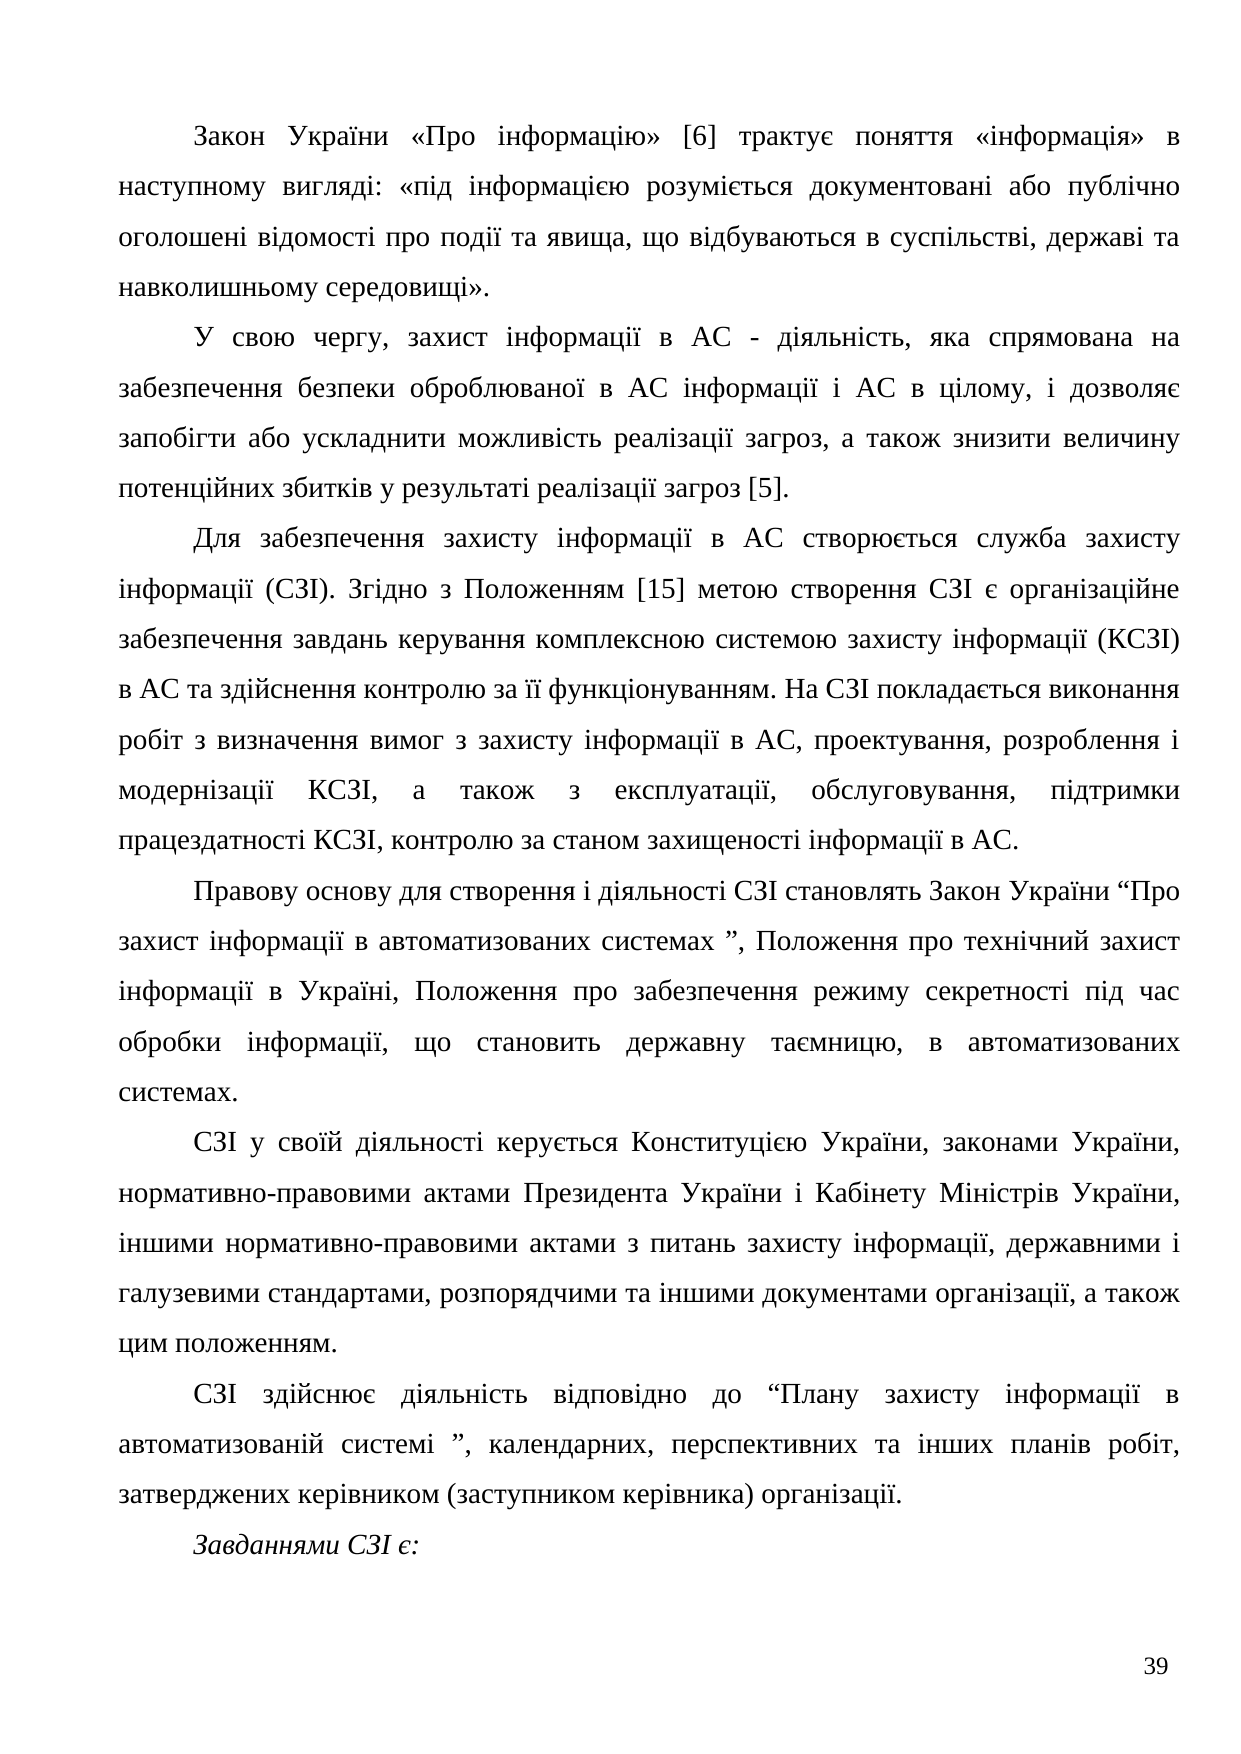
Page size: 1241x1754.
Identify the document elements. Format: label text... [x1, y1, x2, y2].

text Завданнями СЗІ є: [118, 1527, 1181, 1560]
text СЗІ здійснює діяльність відповідно до “Плану захисту інформації в автоматизованій системі ”, календарних, перспективних та інших планів робіт, затверджених керівником (заступником керівника) організації. [118, 1376, 1181, 1510]
text СЗІ у своїй діяльності керується Конституцією України, законами України, нормативно-правовими актами Президента України і Кабінету Міністрів України, іншими нормативно-правовими актами з питань захисту інформації, державними і галузевими стандартами, розпорядчими та іншими документами організації, а також цим положенням. [118, 1124, 1181, 1359]
text Правову основу для створення і діяльності СЗІ становлять Закон України “Про захист інформації в автоматизованих системах ”, Положення про технічний захист інформації в Україні, Положення про забезпечення режиму секретності під час обробки інформації, що становить державну таємницю, в автоматизованих системах. [118, 873, 1181, 1108]
text Для забезпечення захисту інформації в АС створюється служба захисту інформації (СЗІ). Згідно з Положенням [15] метою створення СЗІ є організаційне забезпечення завдань керування комплексною системою захисту інформації (КСЗІ) в АС та здійснення контролю за її функціонуванням. На СЗІ покладається виконання робіт з визначення вимог з захисту інформації в АС, проектування, розроблення і модернізації КСЗІ, а також з експлуатації, обслуговування, підтримки працездатності КСЗІ, контролю за станом захищеності інформації в АС. [118, 521, 1181, 856]
text Закон України «Про інформацію» [6] трактує поняття «інформація» в наступному вигляді: «під інформацією розуміється документовані або публічно оголошені відомості про події та явища, що відбуваються в суспільстві, державі та навколишньому середовищі». [118, 118, 1181, 303]
text У свою чергу, захист інформації в АС - діяльність, яка спрямована на забезпечення безпеки оброблюваної в АС інформації і АС в цілому, і дозволяє запобігти або ускладнити можливість реалізації загроз, а також знизити величину потенційних збитків у результаті реалізації загроз [5]. [118, 319, 1181, 504]
